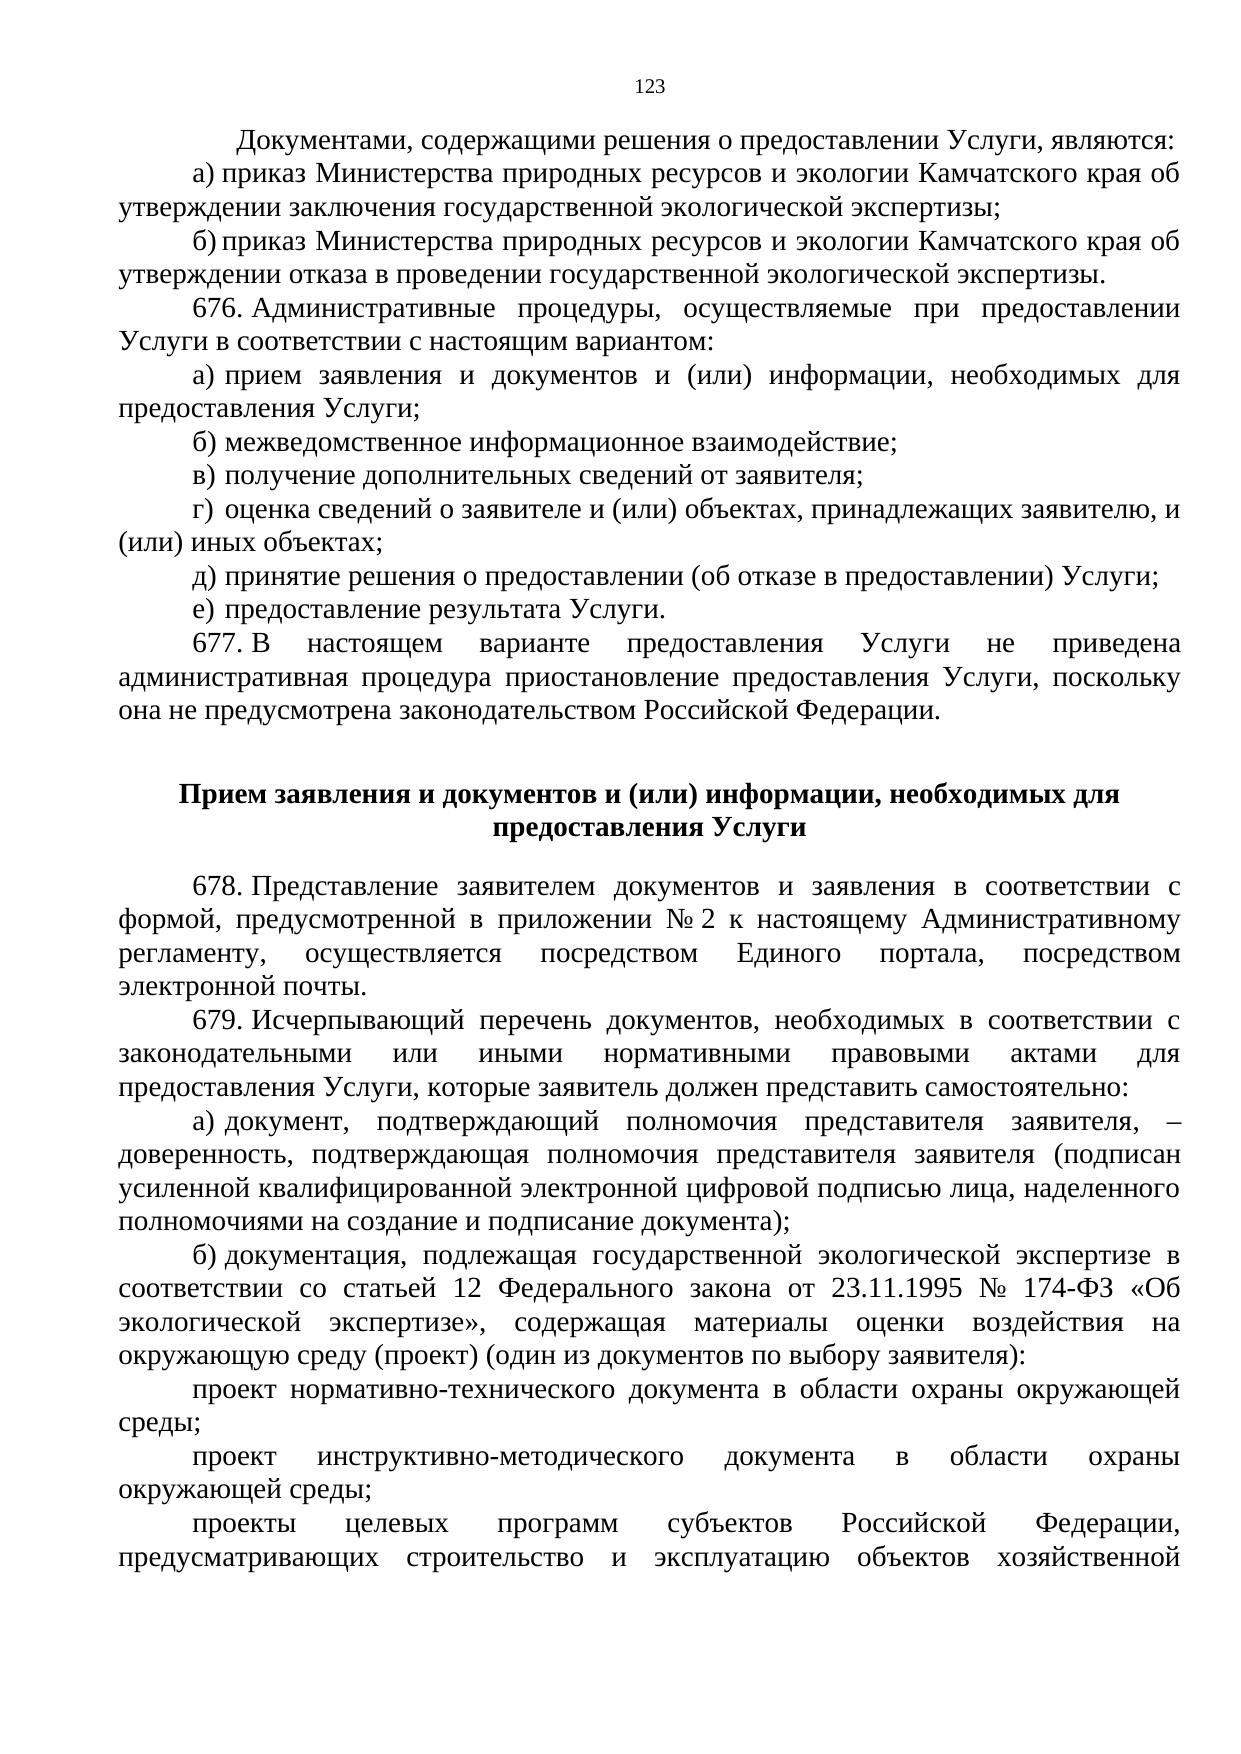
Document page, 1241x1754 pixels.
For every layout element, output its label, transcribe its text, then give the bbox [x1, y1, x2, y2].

list принятие решения о предоставлении (об отказе в предоставлении) Услуги; [118, 558, 1181, 592]
list В настоящем варианте предоставления Услуги не приведена административная процедура приостановление предоставления Услуги, поскольку она не предусмотрена законодательством Российской Федерации. [118, 625, 1181, 726]
list Документами, содержащими решения о предоставлении Услуги, являются: [118, 122, 1181, 156]
list получение дополнительных сведений от заявителя; [118, 457, 1181, 491]
list Административные процедуры, осуществляемые при предоставлении Услуги в соответствии с настоящим вариантом: [118, 290, 1181, 357]
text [118, 1505, 1181, 1572]
list межведомственное информационное взаимодействие; [118, 424, 1181, 457]
text проект инструктивно-методического документа в области охраны окружающей среды; [118, 1438, 1181, 1505]
list документация, подлежащая государственной экологической экспертизе в соответствии со статьей 12 Федерального закона от 23.11.1995 № 174-ФЗ «Об экологической экспертизе», содержащая материалы оценки воздействия на окружающую среду (проект) (один из документов по выбору заявителя): [118, 1237, 1181, 1371]
list приказ Министерства природных ресурсов и экологии Камчатского края об утверждении отказа в проведении государственной экологической экспертизы. [118, 223, 1181, 290]
list предоставление результата Услуги. [118, 592, 1181, 625]
text Прием заявления и документов и (или) информации, необходимых для предоставления Услуги [118, 776, 1181, 843]
list прием заявления и документов и (или) информации, необходимых для предоставления Услуги; [118, 357, 1181, 424]
text проект нормативно-технического документа в области охраны окружающей среды; [118, 1371, 1181, 1438]
list Исчерпывающий перечень документов, необходимых в соответствии с законодательными или иными нормативными правовыми актами для предоставления Услуги, которые заявитель должен представить самостоятельно: [118, 1002, 1181, 1103]
list оценка сведений о заявителе и (или) объектах, принадлежащих заявителю, и (или) иных объектах; [118, 491, 1181, 558]
list документ, подтверждающий полномочия представителя заявителя, – доверенность, подтверждающая полномочия представителя заявителя (подписан усиленной квалифицированной электронной цифровой подписью лица, наделенного полномочиями на создание и подписание документа); [118, 1103, 1181, 1237]
list приказ Министерства природных ресурсов и экологии Камчатского края об утверждении заключения государственной экологической экспертизы; [118, 156, 1181, 223]
list Представление заявителем документов и заявления в соответствии с формой, предусмотренной в приложении № 2 к настоящему Административному регламенту, осуществляется посредством Единого портала, посредством электронной почты. [118, 868, 1181, 1002]
